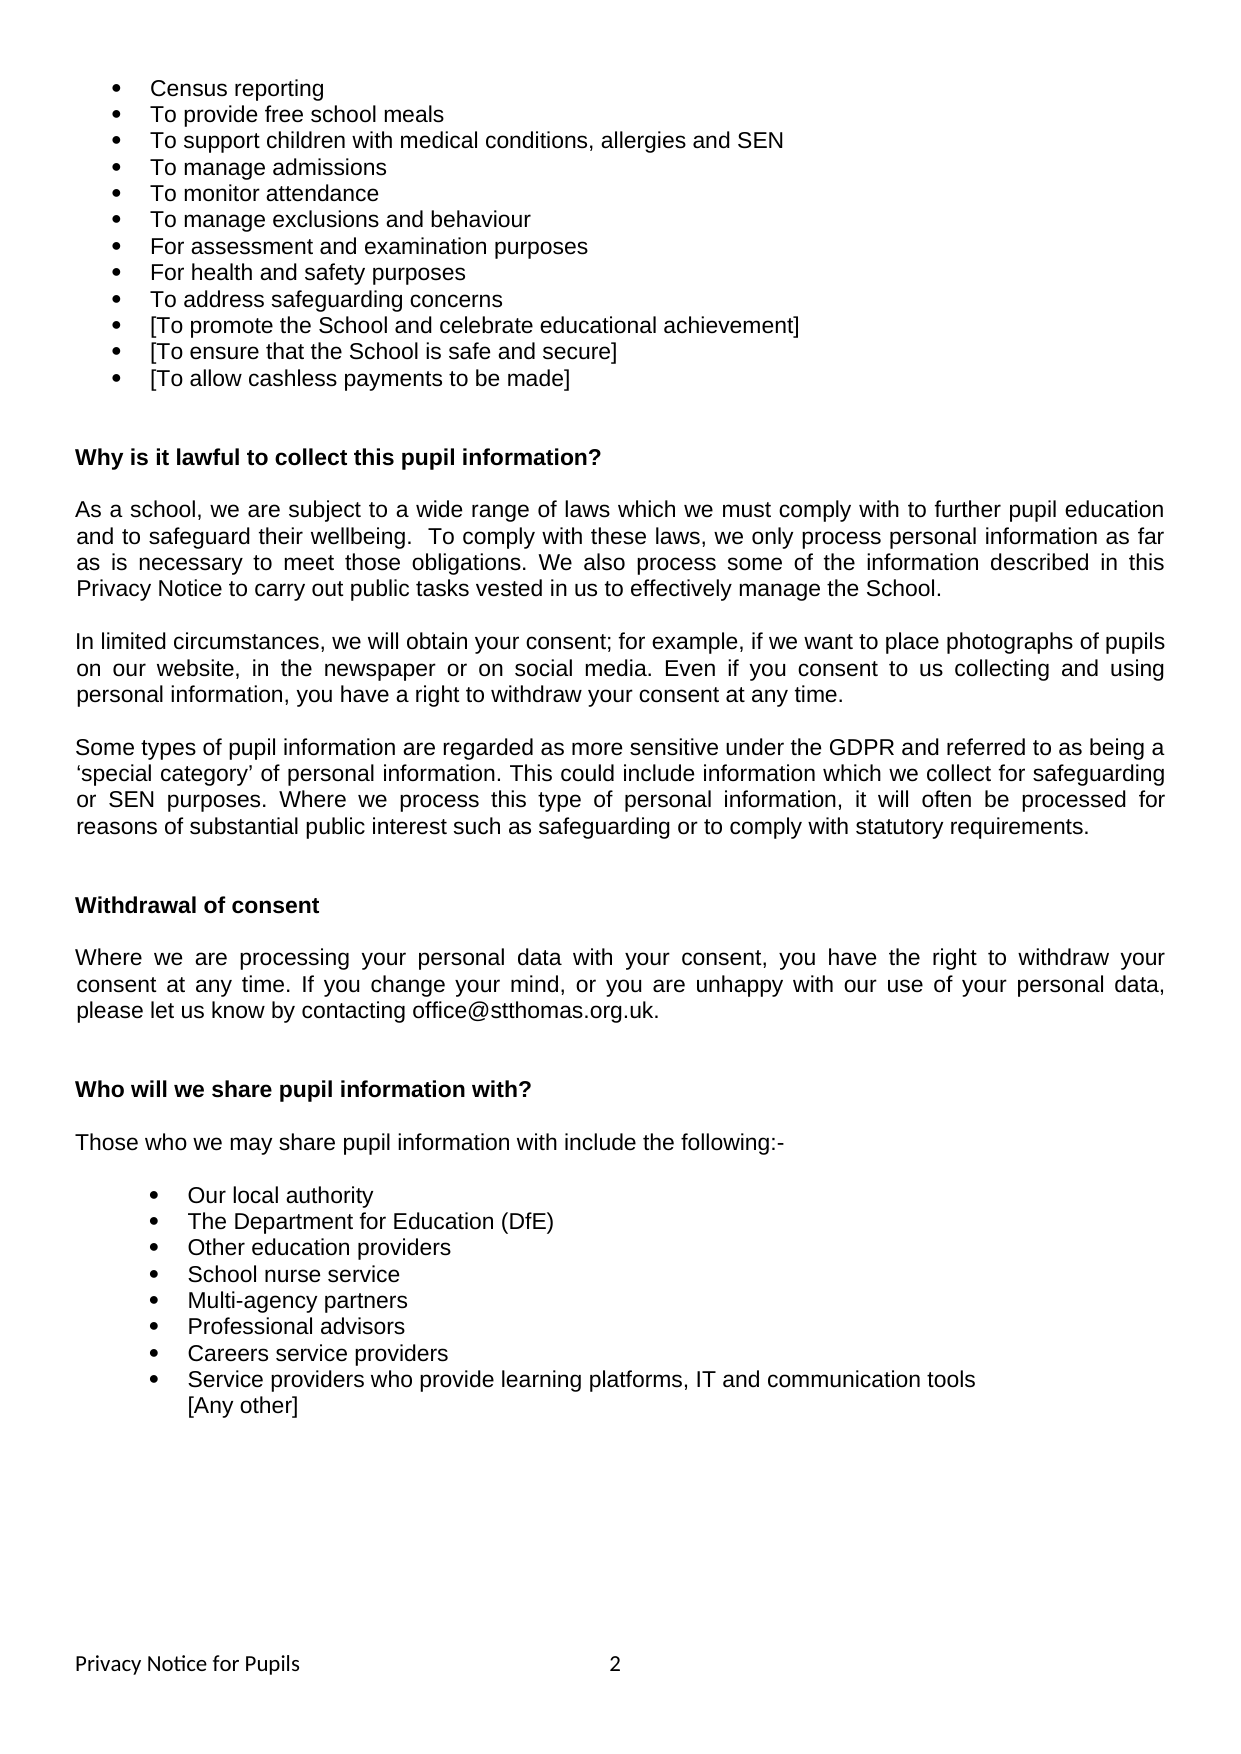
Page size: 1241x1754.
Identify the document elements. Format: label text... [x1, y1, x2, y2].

list To provide free school meals [112, 101, 1166, 127]
text Who will we share pupil information with? [75, 1076, 1166, 1102]
text Why is it lawful to collect this pupil information? [75, 444, 1166, 470]
list [To allow cashless payments to be made] [112, 364, 1166, 391]
list The Department for Education (DfE) [150, 1208, 1166, 1234]
list For assessment and examination purposes [112, 233, 1166, 259]
text Those who we may share pupil information with include the following:- [75, 1129, 1166, 1155]
list For health and safety purposes [112, 259, 1166, 286]
list To manage exclusions and behaviour [112, 206, 1166, 233]
list Multi-agency partners [150, 1287, 1166, 1313]
list Service providers who provide learning platforms, IT and communication tools [150, 1366, 1166, 1392]
list Our local authority [150, 1182, 1166, 1208]
list [Any other] [187, 1392, 1166, 1419]
text Some types of pupil information are regarded as more sensitive under the GDPR and referred to as being a ‘special category’ of personal information. This could include information which we collect for safeguarding or SEN purposes. Where we process this type of personal information, it will often be processed for reasons of substantial public interest such as safeguarding or to comply with statutory requirements. [75, 733, 1166, 839]
text Where we are processing your personal data with your consent, you have the right to withdraw your consent at any time. If you change your mind, or you are unhappy with our use of your personal data, please let us know by contacting office@stthomas.org.uk. [75, 944, 1166, 1023]
list Careers service providers [150, 1340, 1166, 1366]
text Withdrawal of consent [75, 892, 1166, 918]
list To monitor attendance [112, 180, 1166, 206]
list [To promote the School and celebrate educational achievement] [112, 312, 1166, 338]
text In limited circumstances, we will obtain your consent; for example, if we want to place photographs of pupils on our website, in the newspaper or on social media. Even if you consent to us collecting and using personal information, you have a right to withdraw your consent at any time. [75, 628, 1166, 707]
list Other education providers [150, 1234, 1166, 1261]
text As a school, we are subject to a wide range of laws which we must comply with to further pupil education and to safeguard their wellbeing. To comply with these laws, we only process personal information as far as is necessary to meet those obligations. We also process some of the information described in this Privacy Notice to carry out public tasks vested in us to effectively manage the School. [75, 496, 1166, 602]
list Census reporting [112, 75, 1166, 101]
list [To ensure that the School is safe and secure] [112, 338, 1166, 364]
list To address safeguarding concerns [112, 286, 1166, 312]
list School nurse service [150, 1261, 1166, 1287]
list To support children with medical conditions, allergies and SEN [112, 127, 1166, 154]
list Professional advisors [150, 1313, 1166, 1340]
list To manage admissions [112, 154, 1166, 180]
